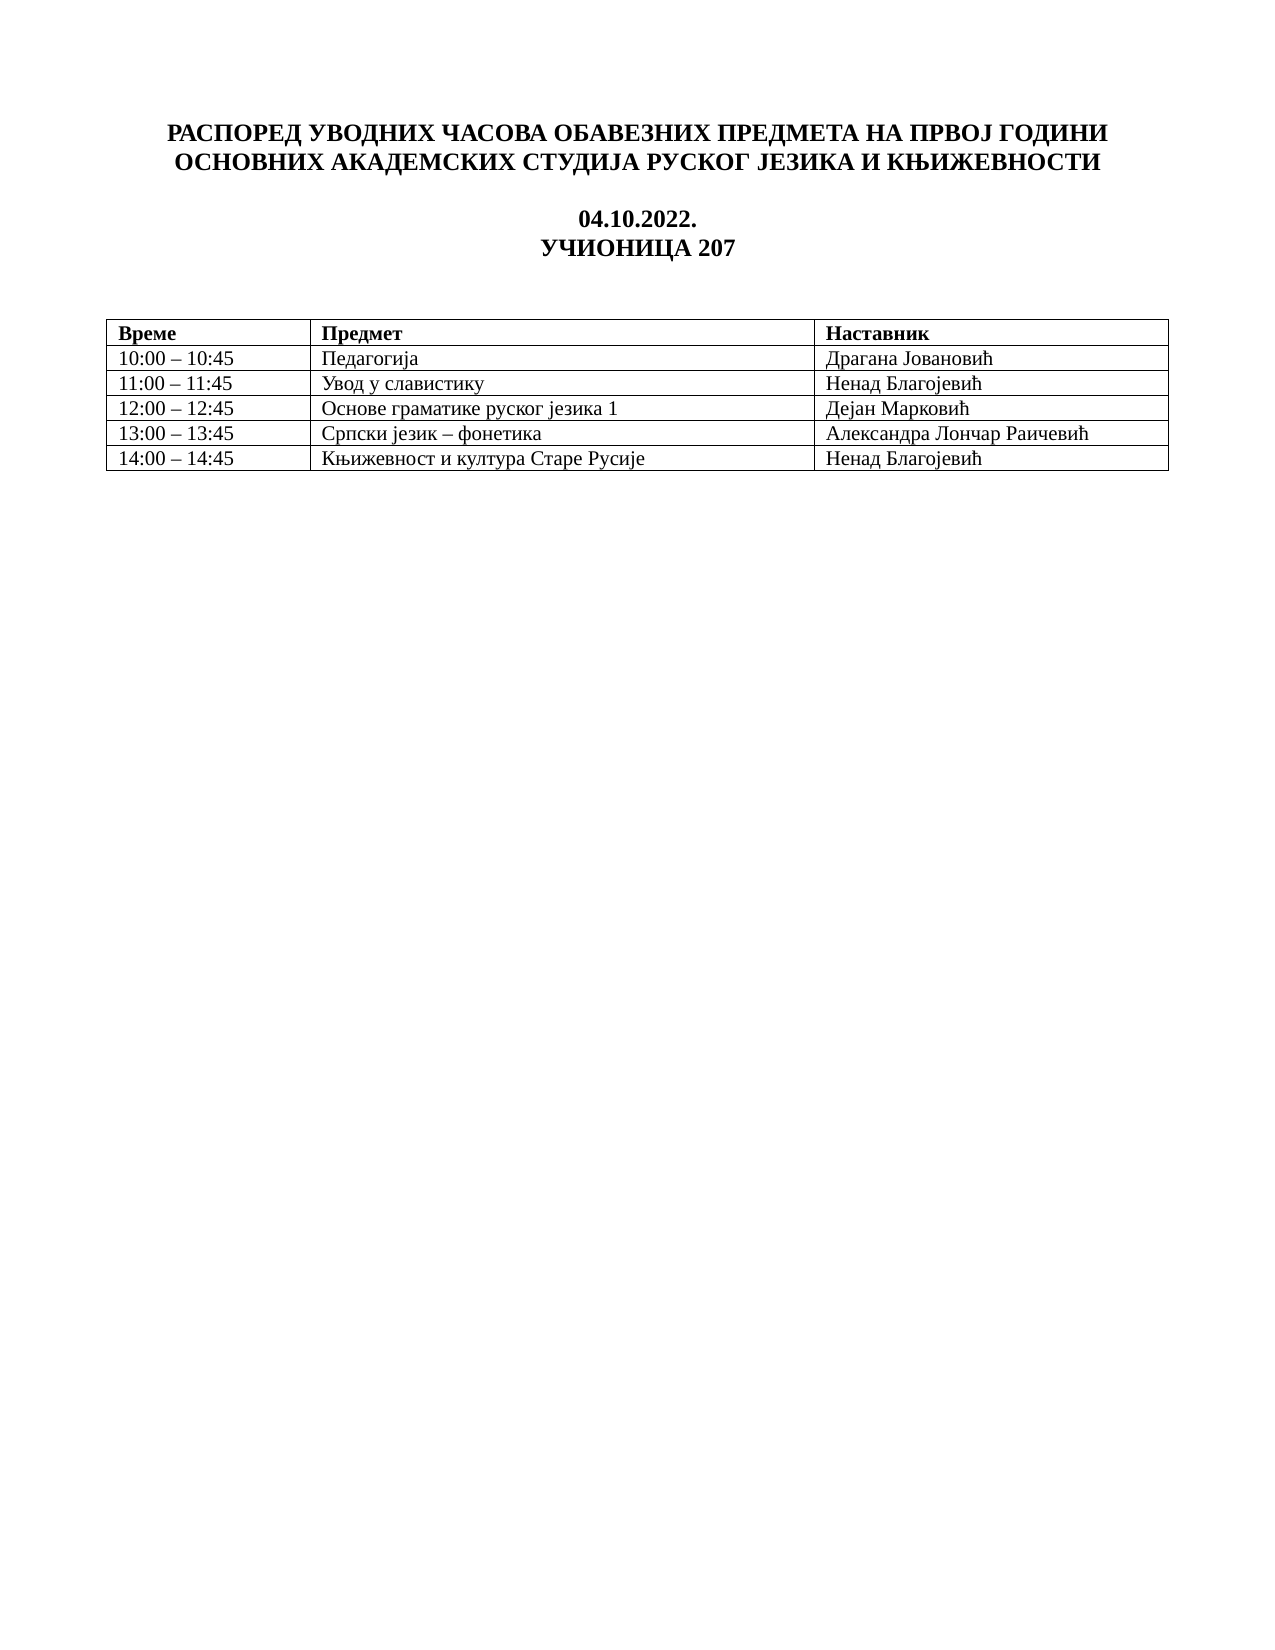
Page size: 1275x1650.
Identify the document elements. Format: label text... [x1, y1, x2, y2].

table_cell Основе граматике руског језика 1 [311, 396, 814, 420]
table_cell Александра Лончар Раичевић [815, 421, 1168, 445]
text УЧИОНИЦА 207 [118, 233, 1157, 262]
table_cell 12:00 – 12:45 [107, 396, 310, 420]
table_cell Педагогија [311, 346, 814, 369]
text 04.10.2022. [118, 204, 1157, 233]
table_cell Увод у славистику [311, 371, 814, 395]
table_cell Ненад Благојевић [815, 371, 1168, 395]
table_header Време [107, 320, 310, 344]
table_header Предмет [311, 320, 814, 344]
table_cell 13:00 – 13:45 [107, 421, 310, 445]
table_cell Српски језик – фонетика [311, 421, 814, 445]
table_cell Ненад Благојевић [815, 446, 1168, 470]
table_header Наставник [815, 320, 1168, 344]
text РАСПОРЕД УВОДНИХ ЧАСОВА ОБАВЕЗНИХ ПРЕДМЕТА НА ПРВОЈ ГОДИНИ ОСНОВНИХ АКАДЕМСКИХ СТУДИЈА РУСКОГ ЈЕЗИКА И КЊИЖЕВНОСТИ [118, 118, 1157, 176]
table_cell Књижевност и култура Старе Русије [311, 446, 814, 470]
table_cell 10:00 – 10:45 [107, 346, 310, 369]
table_cell Дејан Марковић [815, 396, 1168, 420]
table_cell 11:00 – 11:45 [107, 371, 310, 395]
table_cell Драгана Јовановић [815, 346, 1168, 369]
table_cell 14:00 – 14:45 [107, 446, 310, 470]
